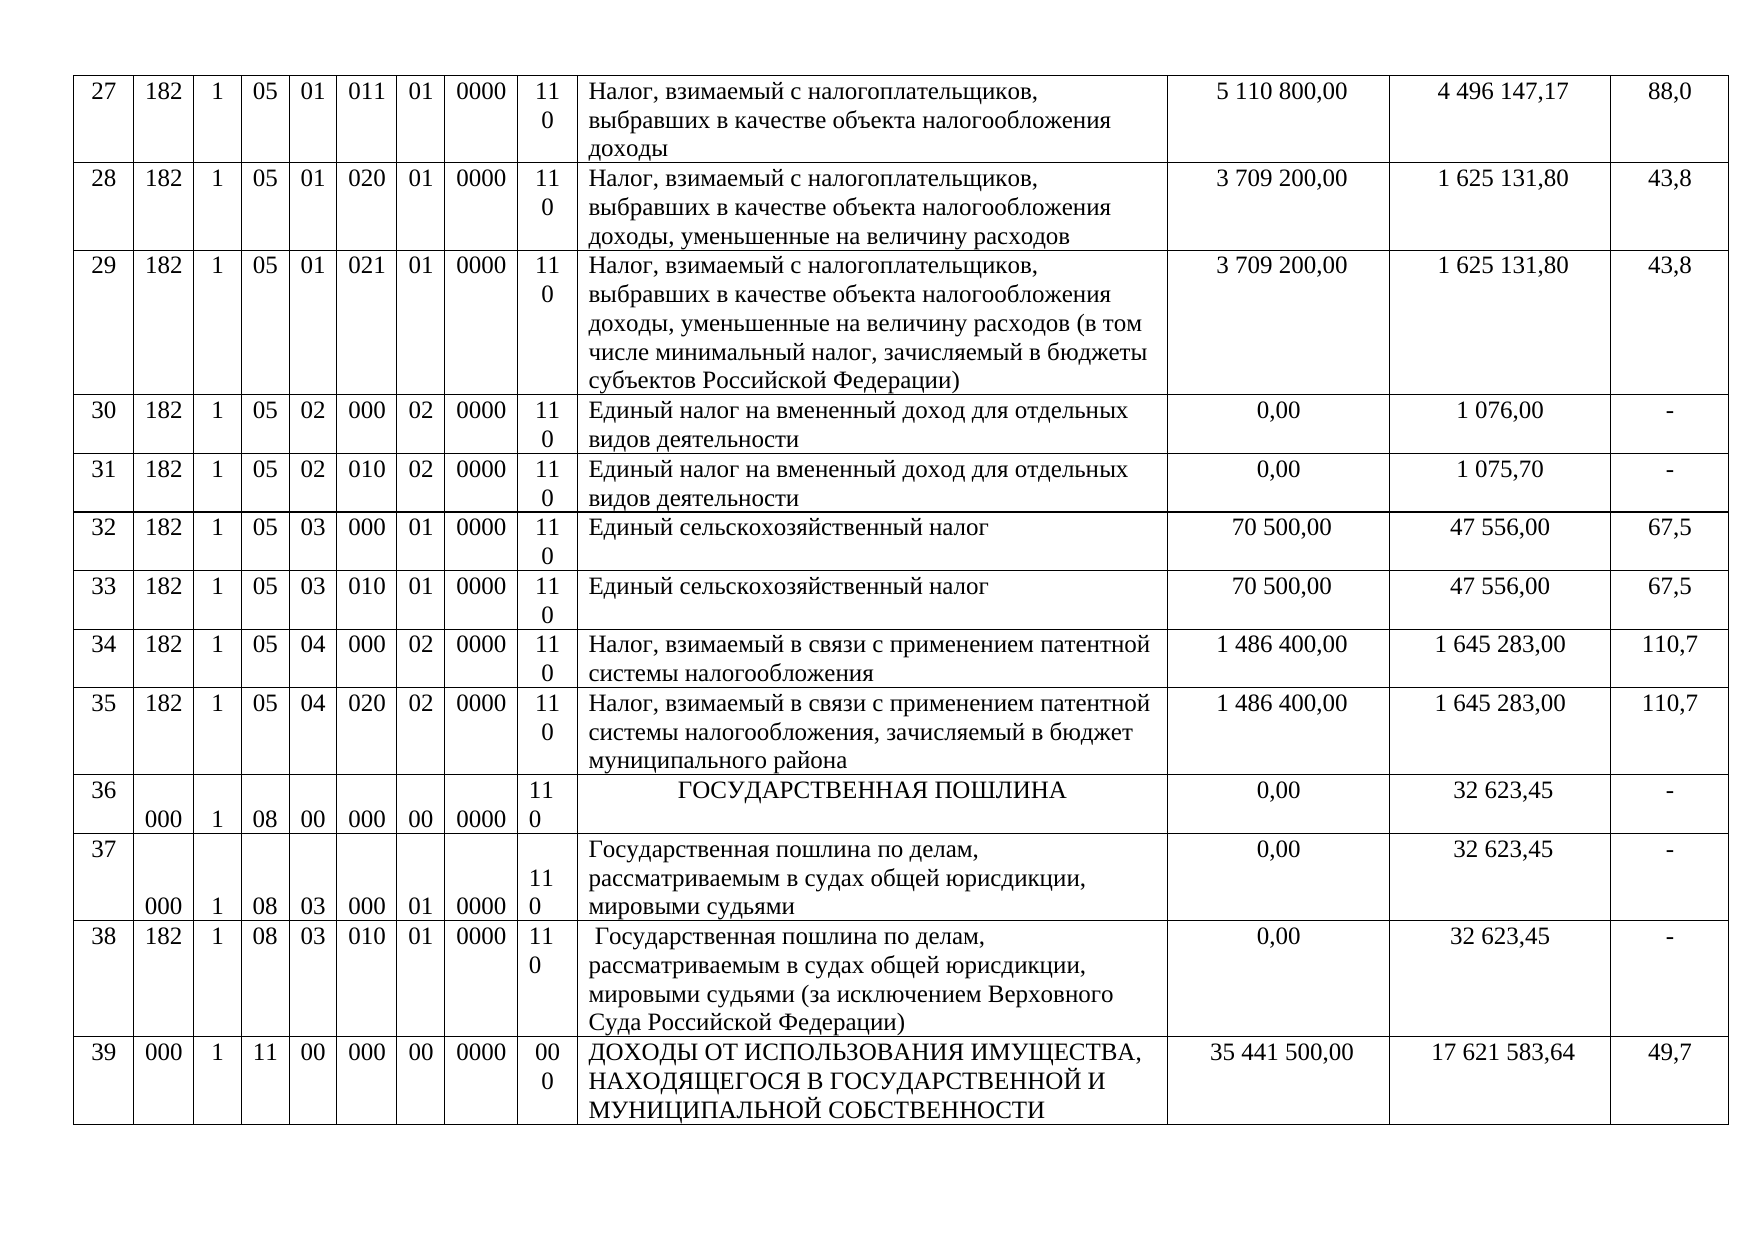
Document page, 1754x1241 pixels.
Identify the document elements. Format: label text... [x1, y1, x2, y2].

table_cell 88,0 [1611, 76, 1728, 162]
table_cell 1 [194, 775, 241, 833]
table_cell 182 [134, 251, 193, 394]
table_cell 43,8 [1611, 163, 1728, 249]
table_cell 31 [74, 454, 133, 511]
table_cell Единый сельскохозяйственный налог [578, 513, 1167, 570]
table_cell 67,5 [1611, 571, 1728, 628]
table_cell Государственная пошлина по делам, рассматриваемым в судах общей юрисдикции, мировыми судьями [578, 834, 1167, 920]
table_cell 010 [337, 454, 396, 511]
table_cell Налог, взимаемый в связи с применением патентной системы налогообложения [578, 630, 1167, 687]
table_cell 00 [397, 1037, 444, 1123]
table_cell 1 [194, 688, 241, 774]
table_cell 05 [242, 454, 289, 511]
table_cell 000 [134, 834, 193, 920]
table_cell 182 [134, 395, 193, 453]
table_cell 00 [290, 1037, 336, 1123]
table_cell - [1611, 454, 1728, 511]
table_cell 01 [397, 834, 444, 920]
table_cell 3 709 200,00 [1168, 163, 1389, 249]
table_cell 000 [337, 630, 396, 687]
table_cell 32 623,45 [1390, 921, 1610, 1036]
table_cell 0,00 [1168, 454, 1389, 511]
table_cell 000 [337, 395, 396, 453]
table_cell 02 [397, 688, 444, 774]
table_cell 0000 [445, 163, 517, 249]
table_cell 03 [290, 921, 336, 1036]
table_cell 110 [518, 251, 577, 394]
table_cell Единый налог на вмененный доход для отдельных видов деятельности [578, 395, 1167, 453]
table_cell 05 [242, 571, 289, 628]
table_cell 182 [134, 513, 193, 570]
table_cell Налог, взимаемый с налогоплательщиков, выбравших в качестве объекта налогообложения доходы, уменьшенные на величину расходов (в том числе минимальный налог, зачисляемый в бюджеты субъектов Российской Федерации) [578, 251, 1167, 394]
table_cell 04 [290, 630, 336, 687]
table_cell 1 [194, 1037, 241, 1123]
table_cell 000 [134, 1037, 193, 1123]
table_cell 110 [518, 921, 577, 1036]
table_cell 1 [194, 454, 241, 511]
table_cell 0,00 [1168, 834, 1389, 920]
table_cell 1 486 400,00 [1168, 630, 1389, 687]
table_cell 0000 [445, 395, 517, 453]
table_cell 000 [134, 775, 193, 833]
table_cell Единый сельскохозяйственный налог [578, 571, 1167, 628]
table_cell 08 [242, 775, 289, 833]
table_cell 020 [337, 163, 396, 249]
table_cell 0000 [445, 76, 517, 162]
table_cell 05 [242, 688, 289, 774]
table_cell 1 [194, 76, 241, 162]
table_cell 32 [74, 513, 133, 570]
table_cell 35 441 500,00 [1168, 1037, 1389, 1123]
table_cell 1 645 283,00 [1390, 688, 1610, 774]
table_cell 03 [290, 513, 336, 570]
table_cell 1 076,00 [1390, 395, 1610, 453]
table_cell 000 [337, 775, 396, 833]
table_cell 01 [397, 921, 444, 1036]
table_cell 182 [134, 454, 193, 511]
table_cell 05 [242, 251, 289, 394]
table_cell 01 [397, 163, 444, 249]
table_cell 33 [74, 571, 133, 628]
table_cell 1 [194, 571, 241, 628]
table_cell 0000 [445, 251, 517, 394]
table_cell 1 [194, 395, 241, 453]
table_cell 1 [194, 513, 241, 570]
table_cell Государственная пошлина по делам, рассматриваемым в судах общей юрисдикции, мировыми судьями (за исключением Верховного Суда Российской Федерации) [578, 921, 1167, 1036]
table_cell 08 [242, 921, 289, 1036]
table_cell 67,5 [1611, 513, 1728, 570]
table_cell 02 [290, 454, 336, 511]
table_cell 01 [397, 251, 444, 394]
table_cell 05 [242, 163, 289, 249]
table_cell 182 [134, 688, 193, 774]
table_cell 011 [337, 76, 396, 162]
table_cell 70 500,00 [1168, 571, 1389, 628]
table_cell 39 [74, 1037, 133, 1123]
table_cell 0000 [445, 834, 517, 920]
table_cell 1 [194, 630, 241, 687]
table_cell 08 [242, 834, 289, 920]
table_cell 30 [74, 395, 133, 453]
table_cell 110,7 [1611, 688, 1728, 774]
table_cell 03 [290, 571, 336, 628]
table_cell 5 110 800,00 [1168, 76, 1389, 162]
table_cell - [1611, 921, 1728, 1036]
table_cell 110 [518, 454, 577, 511]
table_cell 11 [242, 1037, 289, 1123]
table_cell 02 [397, 454, 444, 511]
table_cell 01 [397, 76, 444, 162]
table_cell 29 [74, 251, 133, 394]
table_cell 0,00 [1168, 395, 1389, 453]
table_cell 00 [397, 775, 444, 833]
table_cell 70 500,00 [1168, 513, 1389, 570]
table_cell 110 [518, 163, 577, 249]
table_cell 1 [194, 163, 241, 249]
table_cell 32 623,45 [1390, 775, 1610, 833]
table_cell 1 075,70 [1390, 454, 1610, 511]
table_cell 110 [518, 630, 577, 687]
table_cell 1 486 400,00 [1168, 688, 1389, 774]
table_cell 01 [290, 76, 336, 162]
table_cell 1 [194, 834, 241, 920]
table_cell 0,00 [1168, 775, 1389, 833]
table_cell 0000 [445, 1037, 517, 1123]
table_cell ДОХОДЫ ОТ ИСПОЛЬЗОВАНИЯ ИМУЩЕСТВА, НАХОДЯЩЕГОСЯ В ГОСУДАРСТВЕННОЙ И МУНИЦИПАЛЬНОЙ СОБСТВЕННОСТИ [578, 1037, 1167, 1123]
table_cell 110,7 [1611, 630, 1728, 687]
table_cell 38 [74, 921, 133, 1036]
table_cell 3 709 200,00 [1168, 251, 1389, 394]
table_cell 010 [337, 571, 396, 628]
table_cell 021 [337, 251, 396, 394]
table_cell 010 [337, 921, 396, 1036]
table_cell 1 625 131,80 [1390, 163, 1610, 249]
table_cell - [1611, 834, 1728, 920]
table_cell 1 [194, 921, 241, 1036]
table_cell 27 [74, 76, 133, 162]
table_cell 0000 [445, 921, 517, 1036]
table_cell 05 [242, 513, 289, 570]
table_cell 01 [397, 513, 444, 570]
table_cell 47 556,00 [1390, 571, 1610, 628]
table_cell 000 [337, 834, 396, 920]
table_cell 01 [397, 571, 444, 628]
table_cell 05 [242, 395, 289, 453]
table_cell 0000 [445, 571, 517, 628]
table_cell 182 [134, 571, 193, 628]
table_cell 47 556,00 [1390, 513, 1610, 570]
table_cell 43,8 [1611, 251, 1728, 394]
table_cell 05 [242, 76, 289, 162]
table_cell 182 [134, 163, 193, 249]
table_cell 0000 [445, 513, 517, 570]
table_cell 000 [337, 1037, 396, 1123]
table_cell 000 [337, 513, 396, 570]
table_cell 05 [242, 630, 289, 687]
table_cell 110 [518, 395, 577, 453]
table_cell 01 [290, 163, 336, 249]
table_cell 02 [290, 395, 336, 453]
table_cell 36 [74, 775, 133, 833]
table_cell 35 [74, 688, 133, 774]
table_cell 0000 [445, 630, 517, 687]
table_cell Налог, взимаемый в связи с применением патентной системы налогообложения, зачисляемый в бюджет муниципального района [578, 688, 1167, 774]
table_cell 17 621 583,64 [1390, 1037, 1610, 1123]
table_cell 0,00 [1168, 921, 1389, 1036]
table_cell 34 [74, 630, 133, 687]
table_cell 03 [290, 834, 336, 920]
table_cell 0000 [445, 688, 517, 774]
table_cell 02 [397, 630, 444, 687]
table_cell 01 [290, 251, 336, 394]
table_cell 110 [518, 513, 577, 570]
table_cell Налог, взимаемый с налогоплательщиков, выбравших в качестве объекта налогообложения доходы, уменьшенные на величину расходов [578, 163, 1167, 249]
table_cell Единый налог на вмененный доход для отдельных видов деятельности [578, 454, 1167, 511]
table_cell 000 [518, 1037, 577, 1123]
table_cell 182 [134, 76, 193, 162]
table_cell 0000 [445, 775, 517, 833]
table_cell 110 [518, 834, 577, 920]
table_cell 28 [74, 163, 133, 249]
table_cell 1 645 283,00 [1390, 630, 1610, 687]
table_cell 110 [518, 688, 577, 774]
table_cell 04 [290, 688, 336, 774]
table_cell 182 [134, 921, 193, 1036]
table_cell 1 625 131,80 [1390, 251, 1610, 394]
table_cell 02 [397, 395, 444, 453]
table_cell 0000 [445, 454, 517, 511]
table_cell 110 [518, 76, 577, 162]
table_cell 110 [518, 571, 577, 628]
table_cell 4 496 147,17 [1390, 76, 1610, 162]
table_cell 32 623,45 [1390, 834, 1610, 920]
table_cell - [1611, 775, 1728, 833]
table_cell 1 [194, 251, 241, 394]
table_cell 110 [518, 775, 577, 833]
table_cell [578, 76, 1167, 162]
table_cell - [1611, 395, 1728, 453]
table_cell 49,7 [1611, 1037, 1728, 1123]
table_cell 37 [74, 834, 133, 920]
table_cell 00 [290, 775, 336, 833]
table_cell 182 [134, 630, 193, 687]
table_cell ГОСУДАРСТВЕННАЯ ПОШЛИНА [578, 775, 1167, 833]
table_cell 020 [337, 688, 396, 774]
